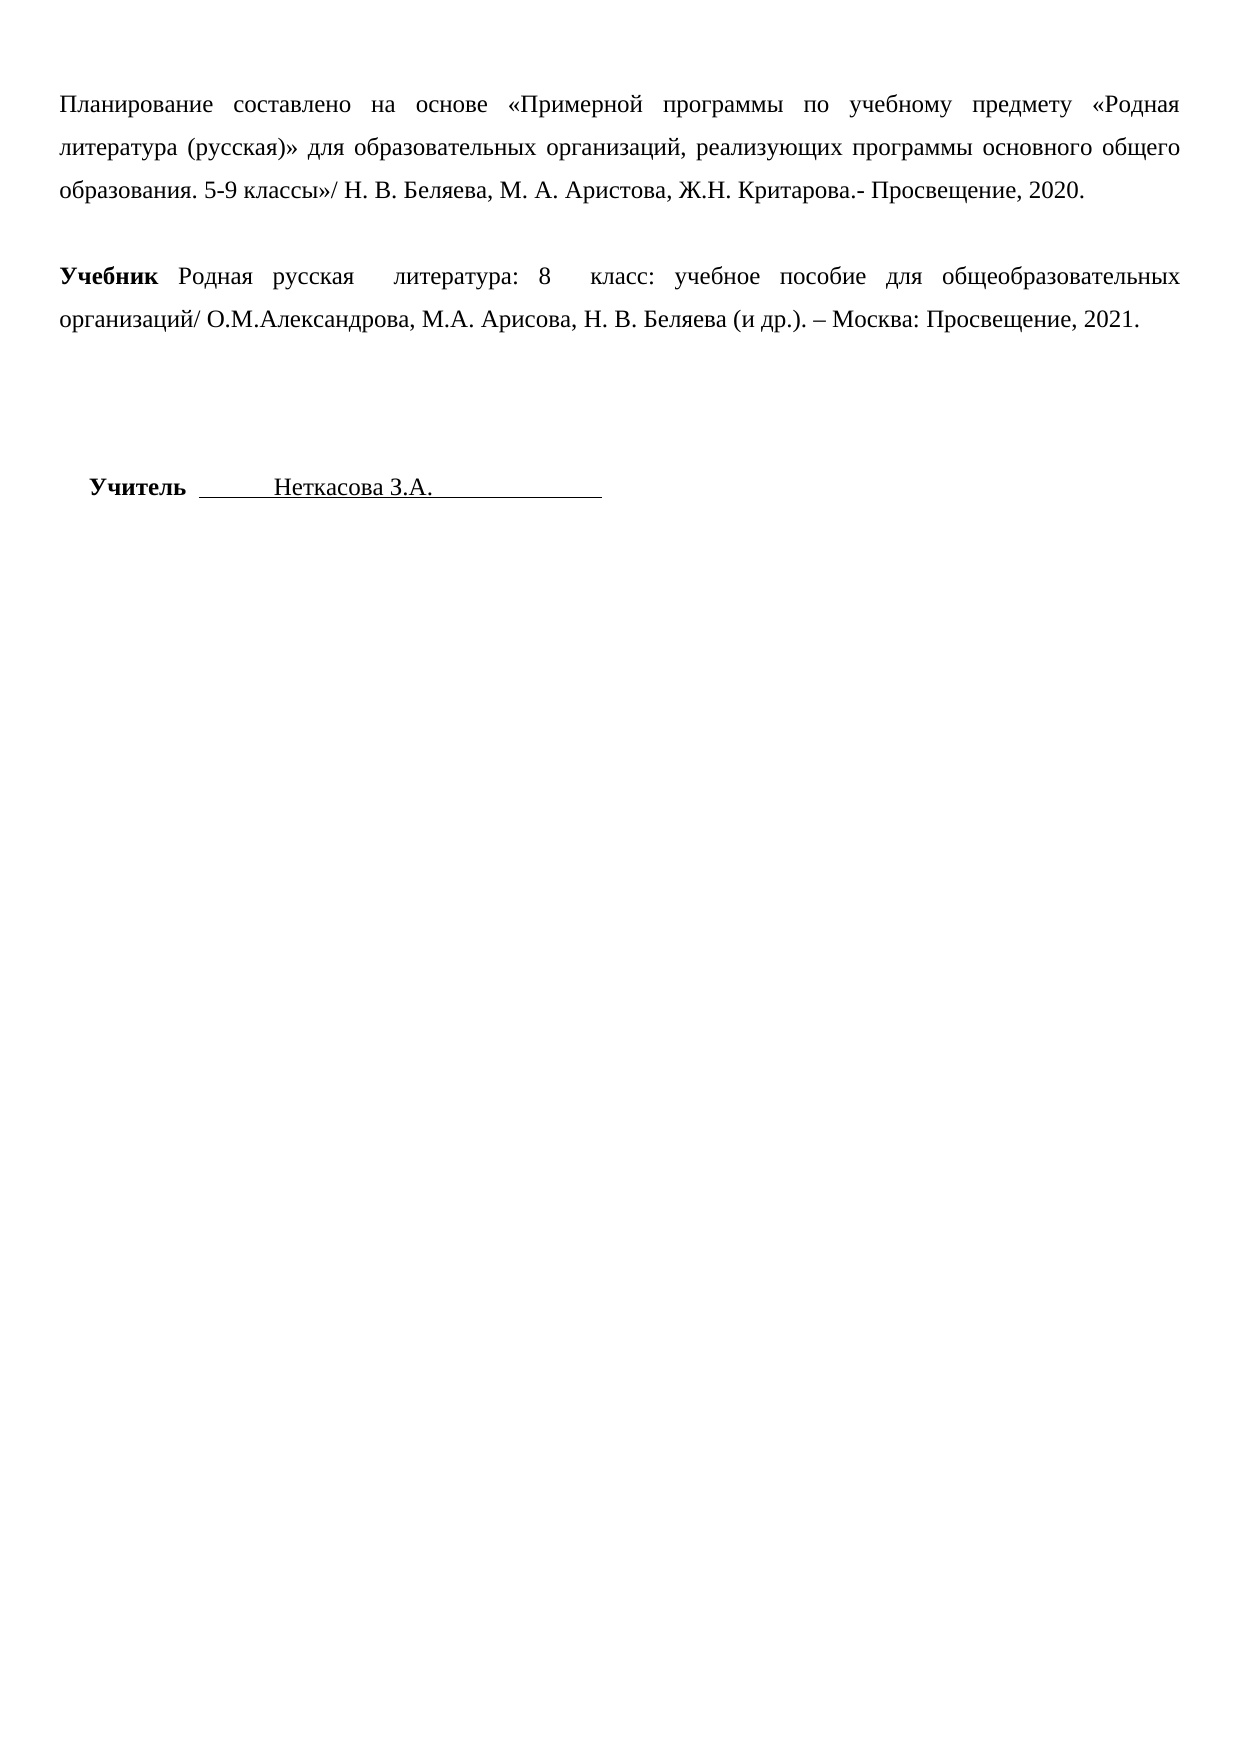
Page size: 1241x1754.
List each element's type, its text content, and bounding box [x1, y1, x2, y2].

text Учебник Родная русская литература: 8 класс: учебное пособие для общеобразовательных организаций/ О.М.Александрова, М.А. Арисова, Н. В. Беляева (и др.). – Москва: Просвещение, 2021. [59, 261, 1181, 333]
text Учитель Неткасова З.А. [89, 472, 1181, 500]
text Планирование составлено на основе «Примерной программы по учебному предмету «Родная литература (русская)» для образовательных организаций, реализующих программы основного общего образования. 5-9 классы»/ Н. В. Беляева, М. А. Аристова, Ж.Н. Критарова.- Просвещение, 2020. [59, 89, 1181, 204]
